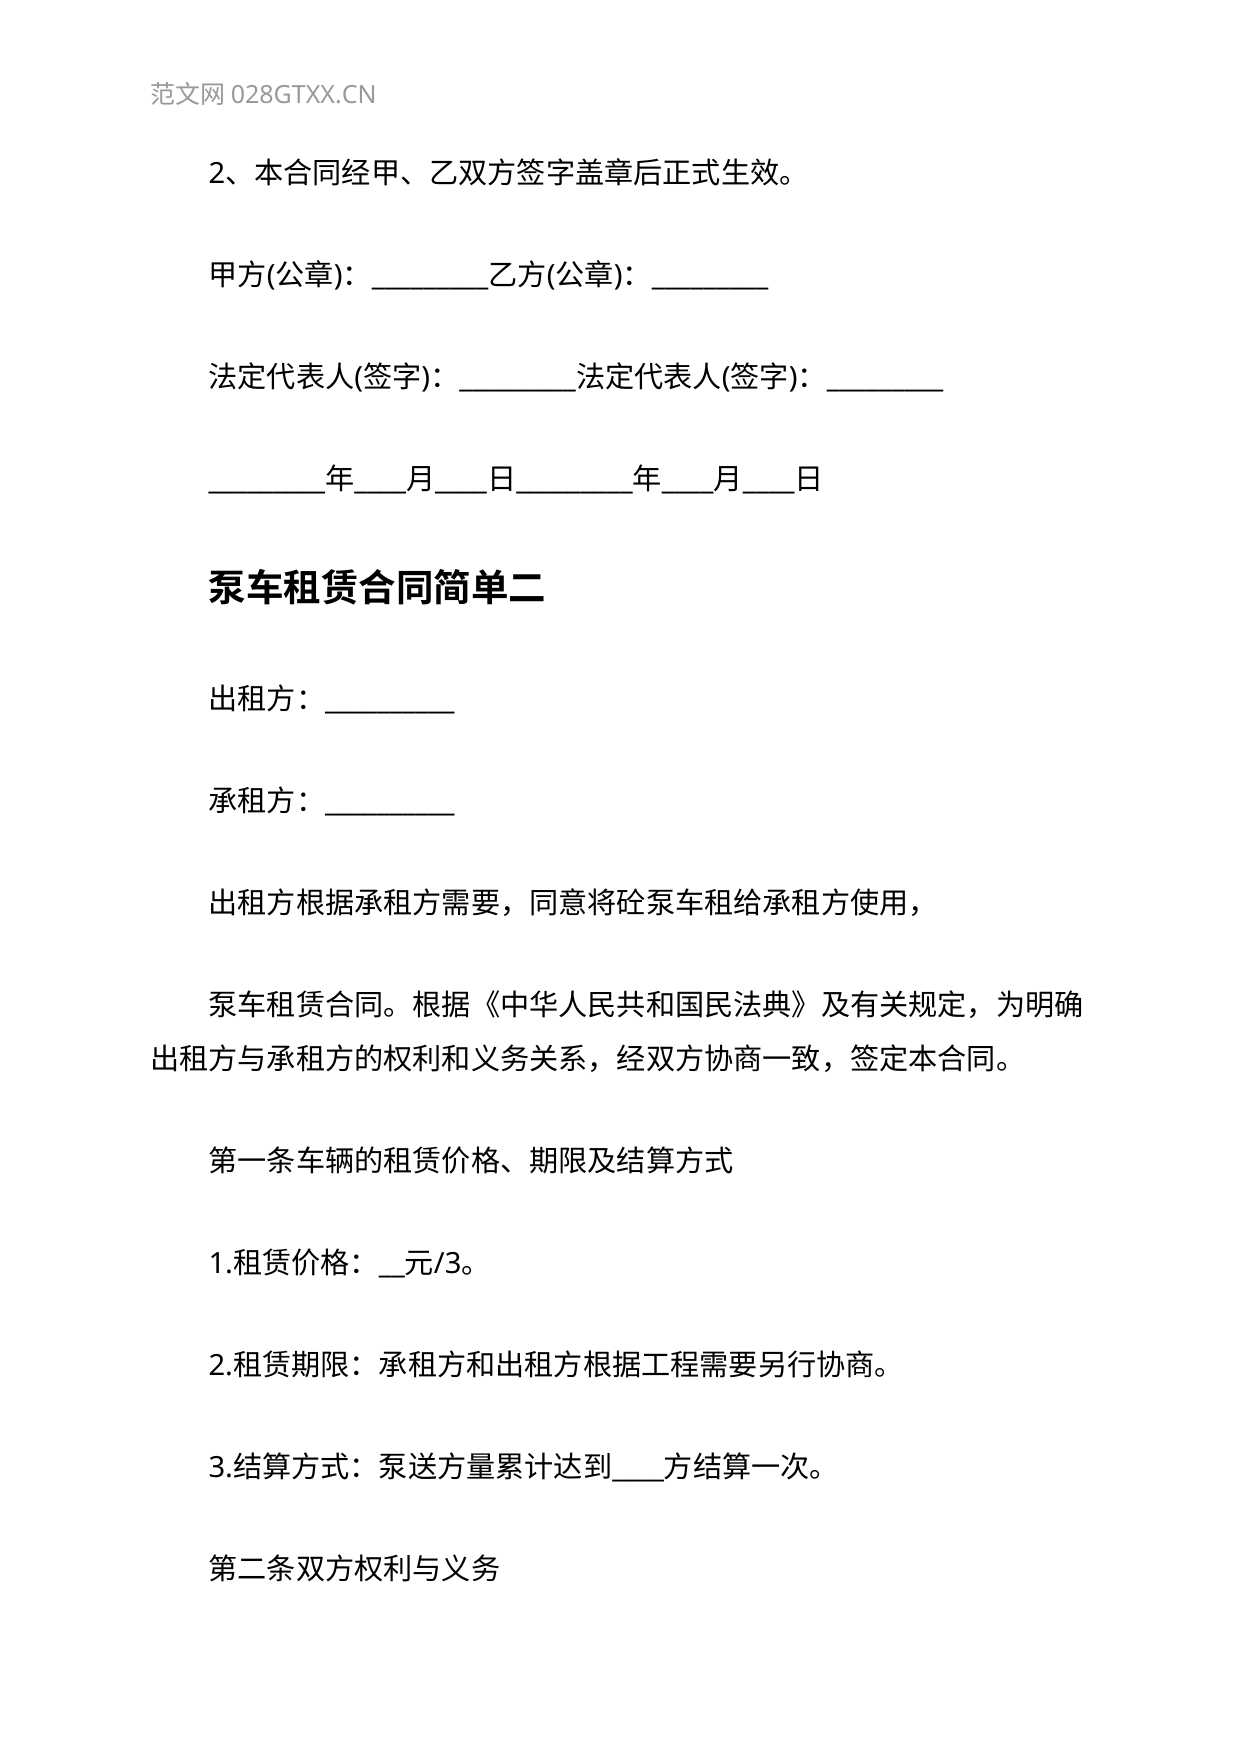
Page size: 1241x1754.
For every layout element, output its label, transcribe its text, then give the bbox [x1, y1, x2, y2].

text 出租方：__________ [150, 675, 1090, 718]
text 1.租赁价格：__元/3。 [150, 1239, 1090, 1282]
text 法定代表人(签字)：_________法定代表人(签字)：_________ [150, 354, 1090, 396]
text 甲方(公章)：_________乙方(公章)：_________ [150, 252, 1090, 294]
text 泵车租赁合同。根据《中华人民共和国民法典》及有关规定，为明确出租方与承租方的权利和义务关系，经双方协商一致，签定本合同。 [150, 981, 1090, 1078]
text 泵车租赁合同简单二 [150, 558, 1090, 612]
text 2、本合同经甲、乙双方签字盖章后正式生效。 [150, 150, 1090, 192]
text 3.结算方式：泵送方量累计达到____方结算一次。 [150, 1443, 1090, 1486]
text 第二条双方权利与义务 [150, 1545, 1090, 1588]
text _________年____月____日_________年____月____日 [150, 456, 1090, 498]
text 第一条车辆的租赁价格、期限及结算方式 [150, 1138, 1090, 1180]
text 2.租赁期限：承租方和出租方根据工程需要另行协商。 [150, 1341, 1090, 1384]
text 承租方：__________ [150, 777, 1090, 820]
text 出租方根据承租方需要，同意将砼泵车租给承租方使用， [150, 879, 1090, 922]
